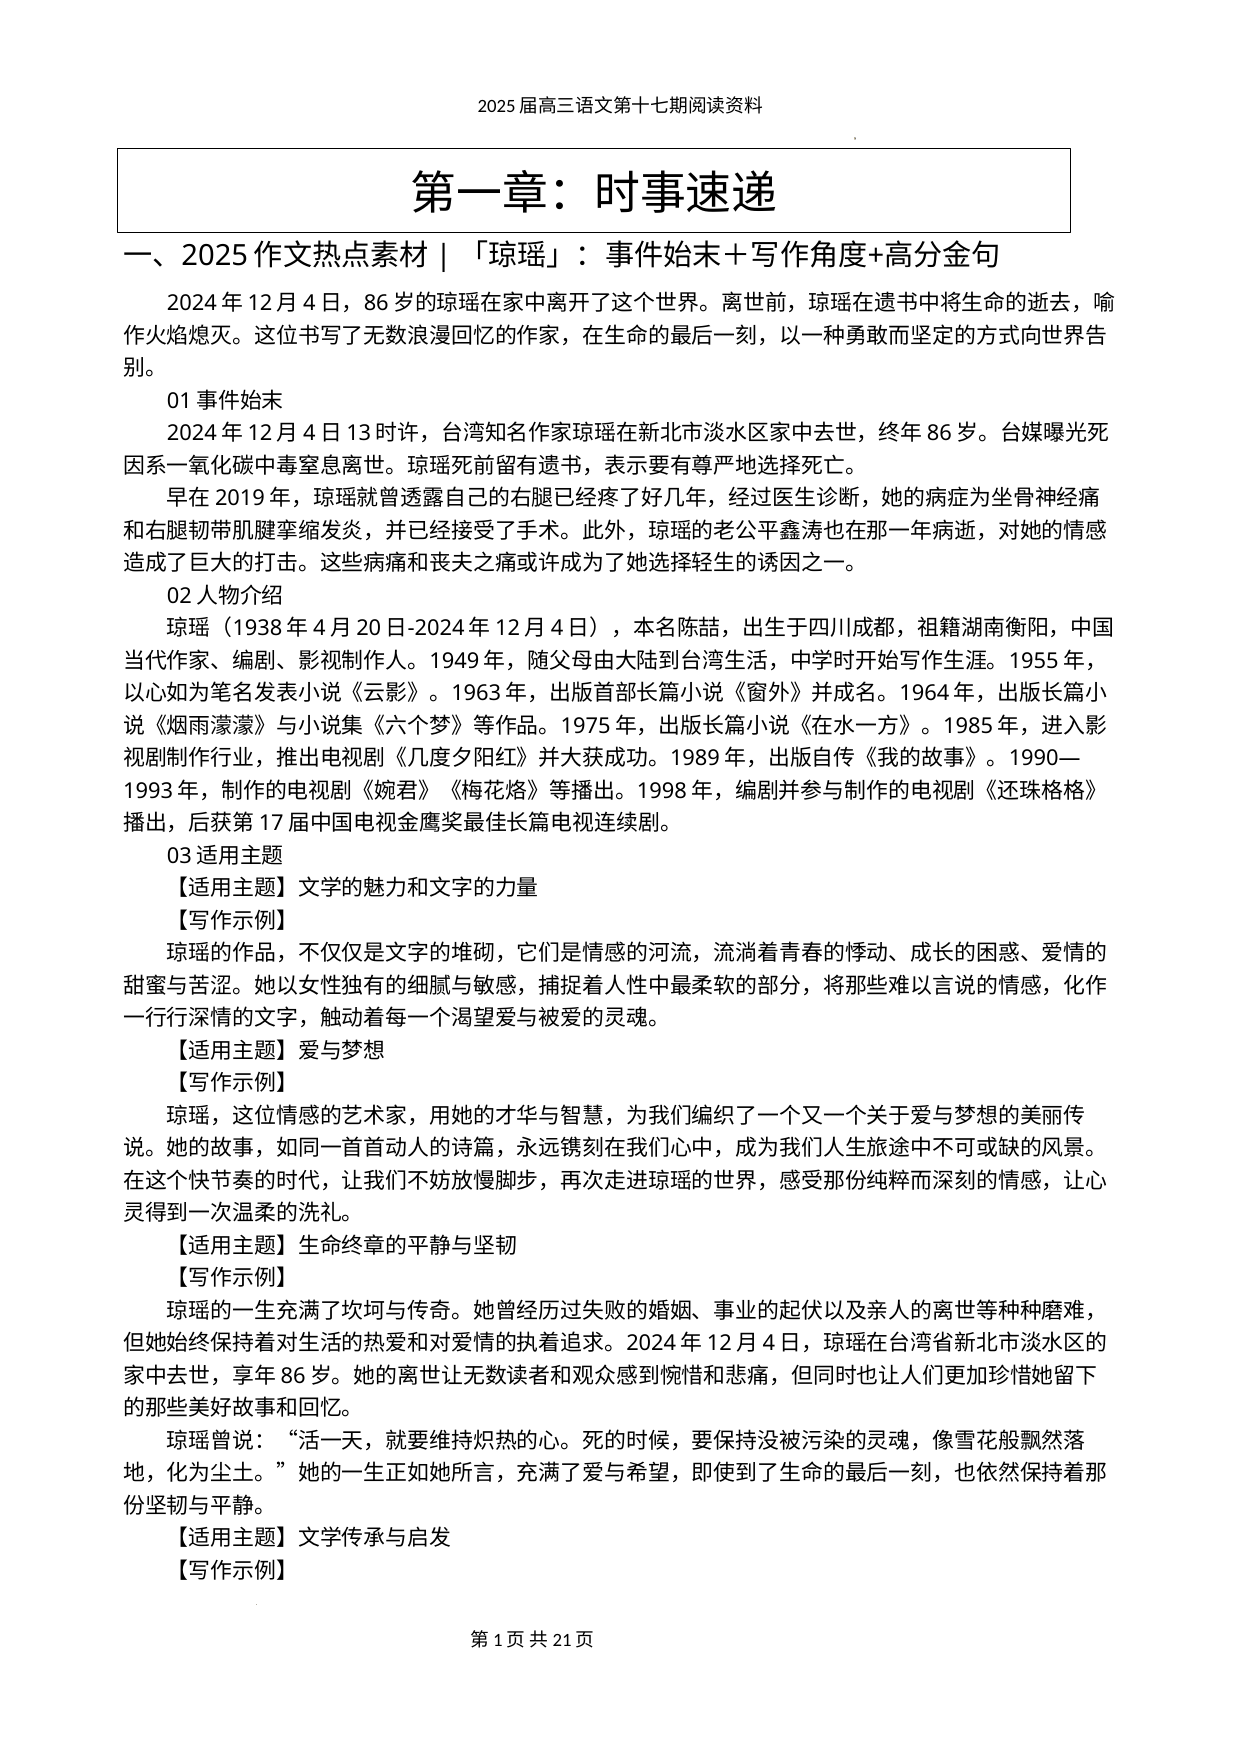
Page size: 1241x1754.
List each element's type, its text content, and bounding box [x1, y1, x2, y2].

text 【写作示例】 [123, 1065, 1117, 1097]
text 【适用主题】文学传承与启发 [123, 1520, 1117, 1552]
text 03适用主题 [123, 837, 1117, 870]
text 琼瑶曾说：“活一天，就要维持炽热的心。死的时候，要保持没被污染的灵魂，像雪花般飘然落地，化为尘土。”她的一生正如她所言，充满了爱与希望，即使到了生命的最后一刻，也依然保持着那份坚韧与平静。 [123, 1422, 1117, 1520]
text 【适用主题】文学的魅力和文字的力量 [123, 870, 1117, 902]
text 琼瑶（1938年4月20日-2024年12月4日），本名陈喆，出生于四川成都，祖籍湖南衡阳，中国当代作家、编剧、影视制作人。1949年，随父母由大陆到台湾生活，中学时开始写作生涯。1955年，以心如为笔名发表小说《云影》。1963年，出版首部长篇小说《窗外》并成名。1964年，出版长篇小说《烟雨濛濛》与小说集《六个梦》等作品。1975年，出版长篇小说《在水一方》。1985年，进入影视剧制作行业，推出电视剧《几度夕阳红》并大获成功。1989年，出版自传《我的故事》。1990—1993年，制作的电视剧《婉君》《梅花烙》等播出。1998年，编剧并参与制作的电视剧《还珠格格》播出，后获第17届中国电视金鹰奖最佳长篇电视连续剧。 [123, 610, 1117, 837]
text 早在2019年，琼瑶就曾透露自己的右腿已经疼了好几年，经过医生诊断，她的病症为坐骨神经痛和右腿韧带肌腱挛缩发炎，并已经接受了手术。此外，琼瑶的老公平鑫涛也在那一年病逝，对她的情感造成了巨大的打击。这些病痛和丧夫之痛或许成为了她选择轻生的诱因之一。 [123, 480, 1117, 577]
text 琼瑶的一生充满了坎坷与传奇。她曾经历过失败的婚姻、事业的起伏以及亲人的离世等种种磨难，但她始终保持着对生活的热爱和对爱情的执着追求。2024年12月4日，琼瑶在台湾省新北市淡水区的家中去世，享年86岁。她的离世让无数读者和观众感到惋惜和悲痛，但同时也让人们更加珍惜她留下的那些美好故事和回忆。 [123, 1292, 1117, 1422]
text 02人物介绍 [123, 577, 1117, 610]
text 2024年12月4日，86岁的琼瑶在家中离开了这个世界。离世前，琼瑶在遗书中将生命的逝去，喻作火焰熄灭。这位书写了无数浪漫回忆的作家，在生命的最后一刻，以一种勇敢而坚定的方式向世界告别。 [123, 285, 1117, 382]
text 一、2025作文热点素材 | 「琼瑶」：事件始末＋写作角度+高分金句 [123, 220, 1117, 285]
text 【写作示例】 [123, 1260, 1117, 1292]
text 琼瑶，这位情感的艺术家，用她的才华与智慧，为我们编织了一个又一个关于爱与梦想的美丽传说。她的故事，如同一首首动人的诗篇，永远镌刻在我们心中，成为我们人生旅途中不可或缺的风景。在这个快节奏的时代，让我们不妨放慢脚步，再次走进琼瑶的世界，感受那份纯粹而深刻的情感，让心灵得到一次温柔的洗礼。 [123, 1097, 1117, 1227]
text 【适用主题】爱与梦想 [123, 1032, 1117, 1065]
text 【写作示例】 [123, 902, 1117, 935]
text 2024年12月4日13时许，台湾知名作家琼瑶在新北市淡水区家中去世，终年86岁。台媒曝光死因系一氧化碳中毒窒息离世。琼瑶死前留有遗书，表示要有尊严地选择死亡。 [123, 415, 1117, 480]
text 琼瑶的作品，不仅仅是文字的堆砌，它们是情感的河流，流淌着青春的悸动、成长的困惑、爱情的甜蜜与苦涩。她以女性独有的细腻与敏感，捕捉着人性中最柔软的部分，将那些难以言说的情感，化作一行行深情的文字，触动着每一个渴望爱与被爱的灵魂。 [123, 935, 1117, 1032]
text 01事件始末 [123, 382, 1117, 415]
text 【写作示例】 [123, 1552, 1117, 1585]
text 【适用主题】生命终章的平静与坚韧 [123, 1227, 1117, 1260]
